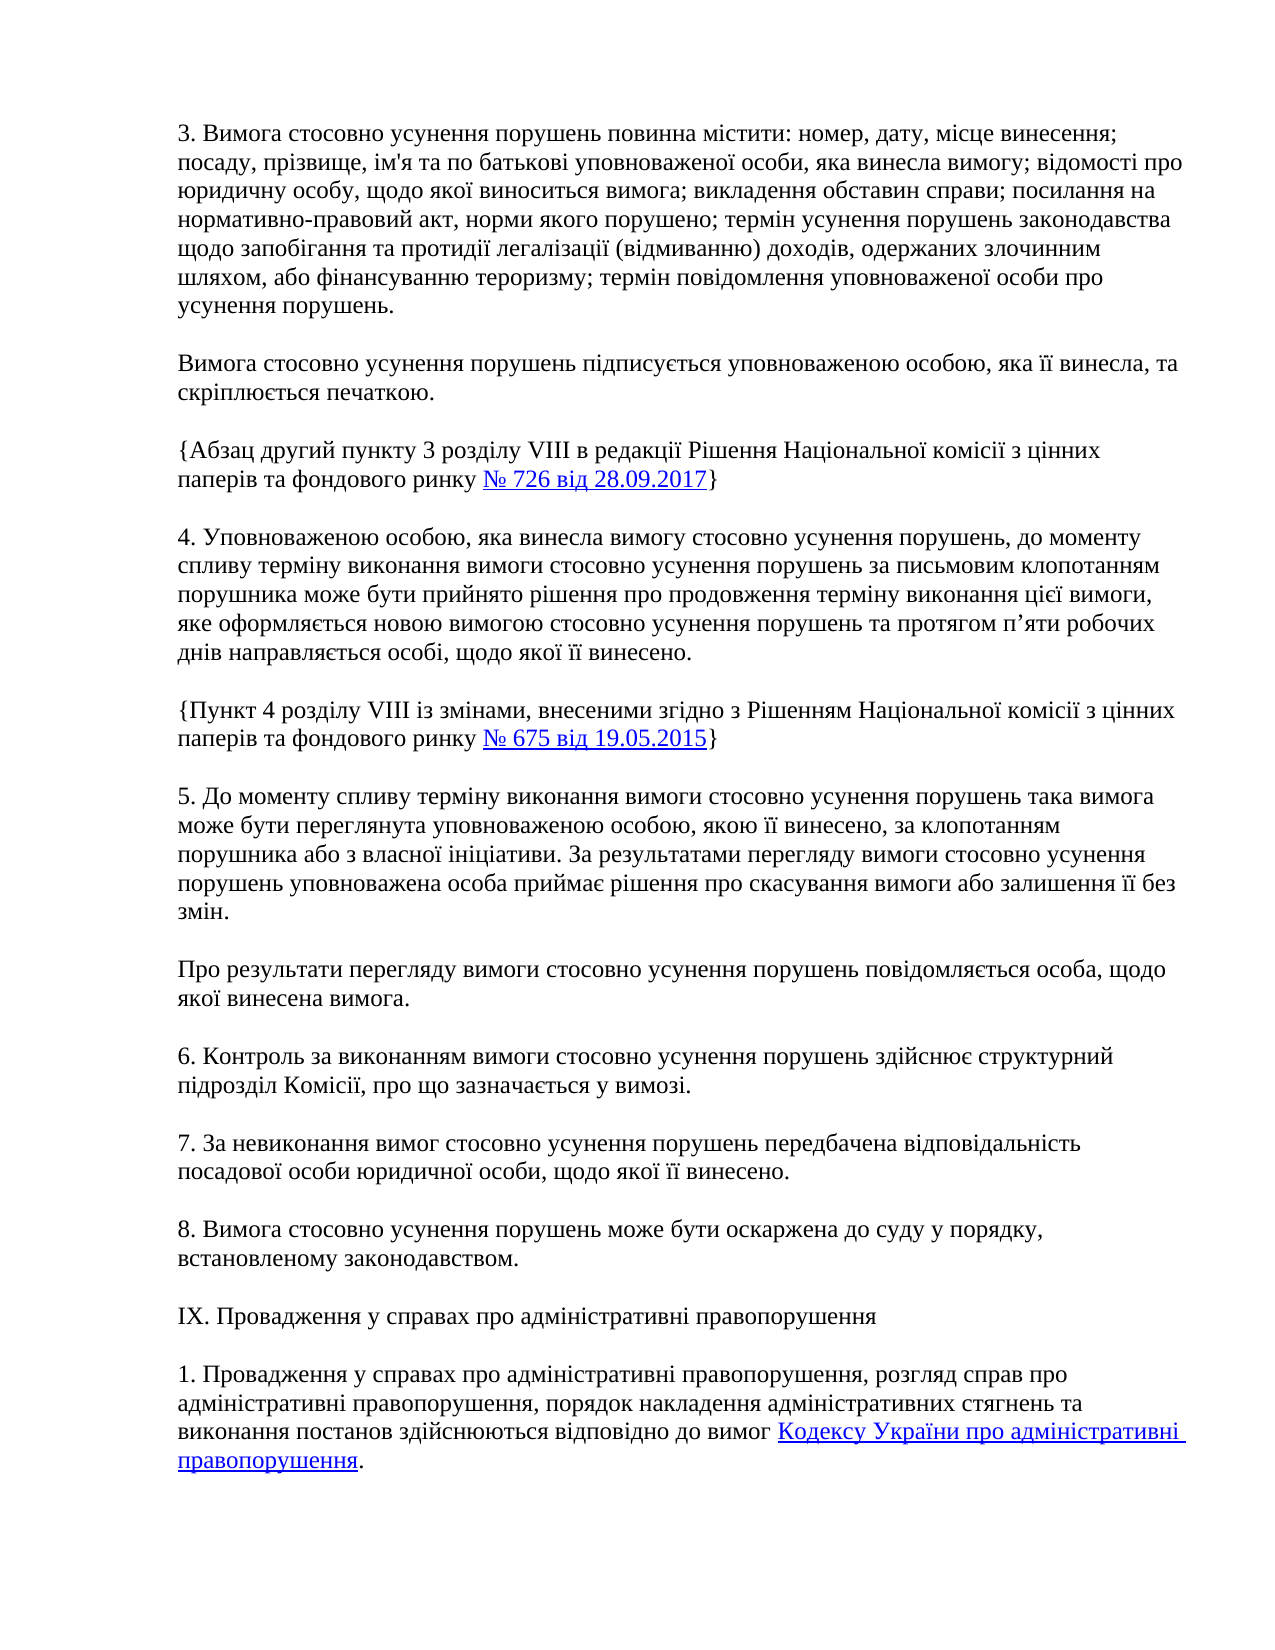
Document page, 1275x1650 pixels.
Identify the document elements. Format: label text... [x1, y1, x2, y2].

text 6. Контроль за виконанням вимоги стосовно усунення порушень здійснює структурний підрозділ Комісії, про що зазначається у вимозі. [177, 1041, 1186, 1098]
text 1. Провадження у справах про адміністративні правопорушення, розгляд справ про адміністративні правопорушення, порядок накладення адміністративних стягнень та виконання постанов здійснюються відповідно до вимог Кодексу України про адміністративні правопорушення. [177, 1359, 1186, 1474]
text {Абзац другий пункту 3 розділу VIII в редакції Рішення Національної комісії з цінних паперів та фондового ринку № 726 від 28.09.2017} [177, 435, 1186, 493]
text {Пункт 4 розділу VІІІ із змінами, внесеними згідно з Рішенням Національної комісії з цінних паперів та фондового ринку № 675 від 19.05.2015} [177, 695, 1186, 752]
text 3. Вимога стосовно усунення порушень повинна містити: номер, дату, місце винесення; посаду, прізвище, ім'я та по батькові уповноваженої особи, яка винесла вимогу; відомості про юридичну особу, щодо якої виноситься вимога; викладення обставин справи; посилання на нормативно-правовий акт, норми якого порушено; термін усунення порушень законодавства щодо запобігання та протидії легалізації (відмиванню) доходів, одержаних злочинним шляхом, або фінансуванню тероризму; термін повідомлення уповноваженої особи про усунення порушень. [177, 118, 1186, 319]
text 4. Уповноваженою особою, яка винесла вимогу стосовно усунення порушень, до моменту спливу терміну виконання вимоги стосовно усунення порушень за письмовим клопотанням порушника може бути прийнято рішення про продовження терміну виконання цієї вимоги, яке оформляється новою вимогою стосовно усунення порушень та протягом п’яти робочих днів направляється особі, щодо якої її винесено. [177, 522, 1186, 666]
text Про результати перегляду вимоги стосовно усунення порушень повідомляється особа, щодо якої винесена вимога. [177, 954, 1186, 1012]
text 7. За невиконання вимог стосовно усунення порушень передбачена відповідальність посадової особи юридичної особи, щодо якої її винесено. [177, 1128, 1186, 1185]
text 8. Вимога стосовно усунення порушень може бути оскаржена до суду у порядку, встановленому законодавством. [177, 1214, 1186, 1272]
text ІX. Провадження у справах про адміністративні правопорушення [177, 1301, 1186, 1330]
text 5. До моменту спливу терміну виконання вимоги стосовно усунення порушень така вимога може бути переглянута уповноваженою особою, якою її винесено, за клопотанням порушника або з власної ініціативи. За результатами перегляду вимоги стосовно усунення порушень уповноважена особа приймає рішення про скасування вимоги або залишення її без змін. [177, 781, 1186, 925]
text Вимога стосовно усунення порушень підписується уповноваженою особою, яка її винесла, та скріплюється печаткою. [177, 348, 1186, 406]
